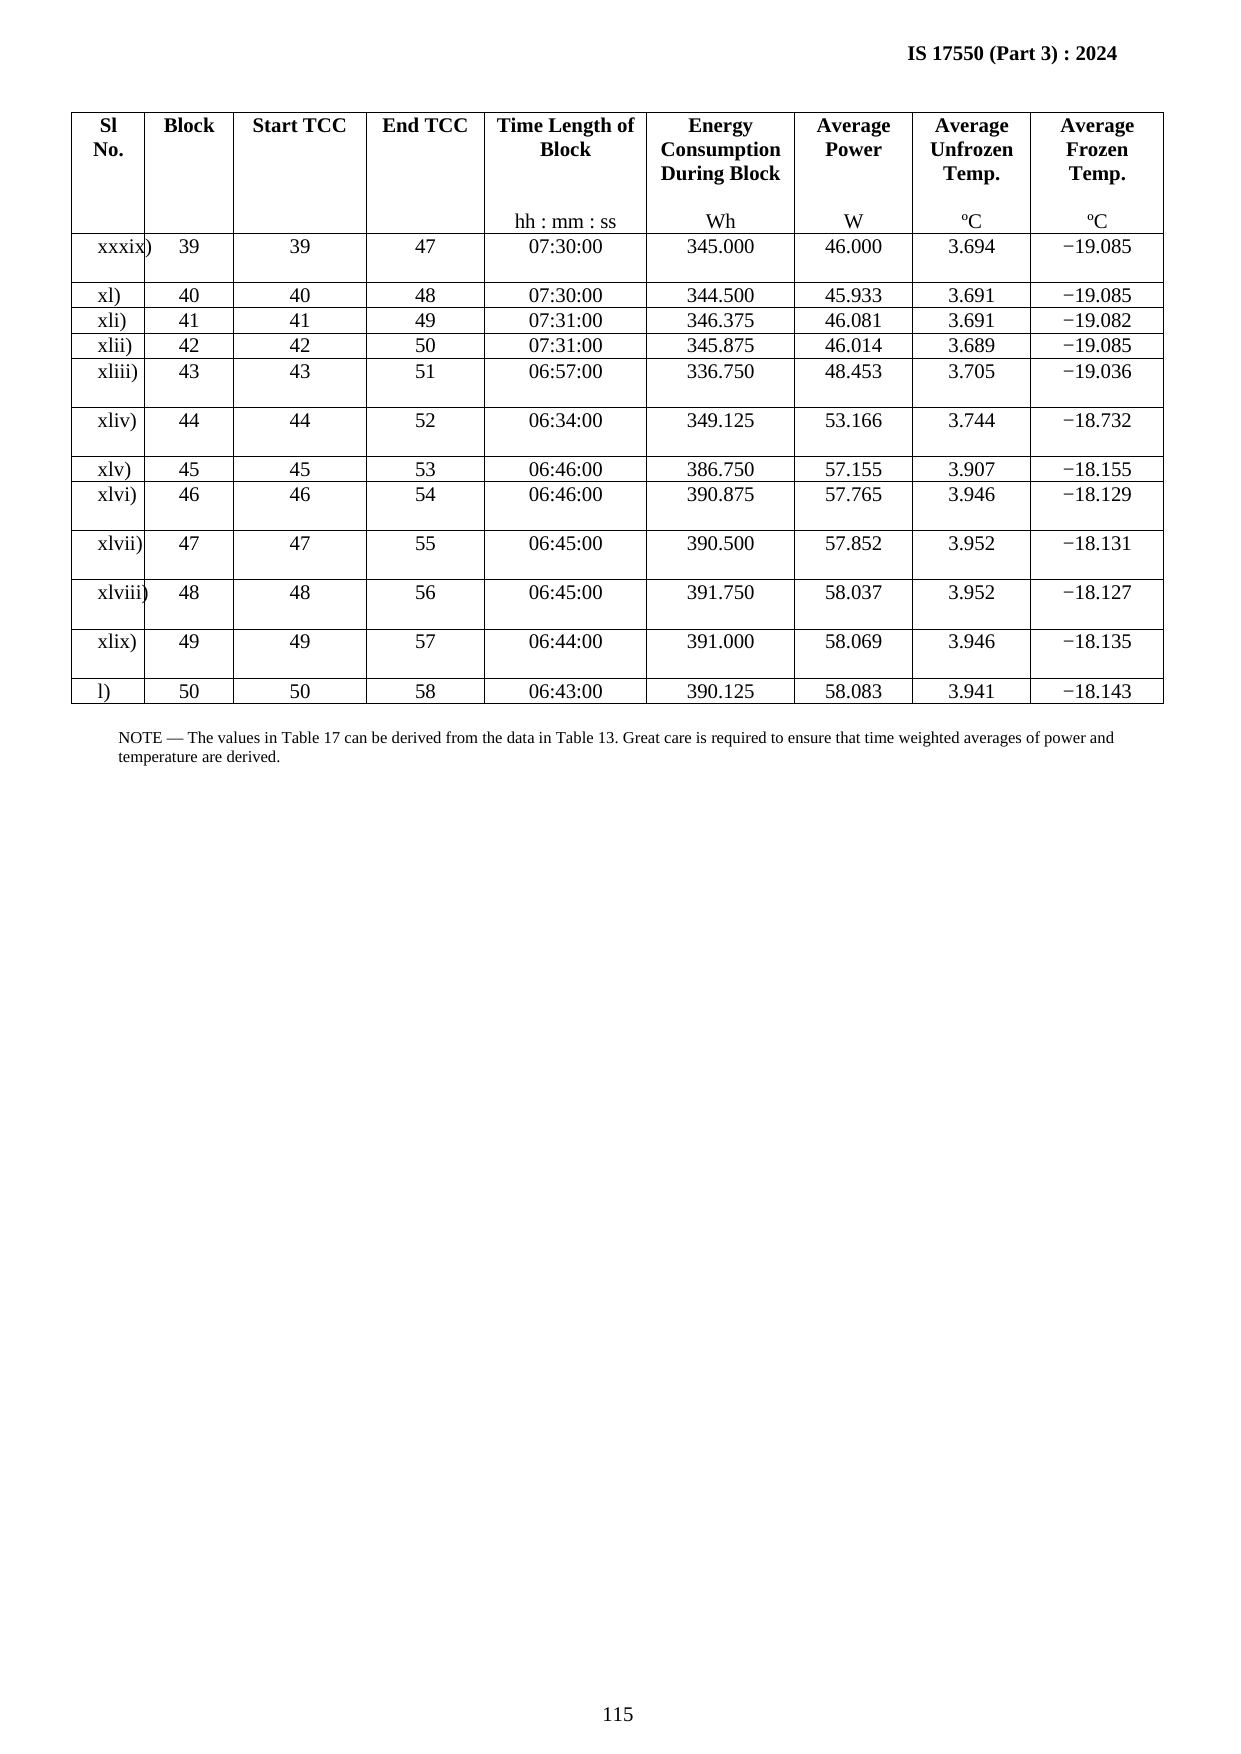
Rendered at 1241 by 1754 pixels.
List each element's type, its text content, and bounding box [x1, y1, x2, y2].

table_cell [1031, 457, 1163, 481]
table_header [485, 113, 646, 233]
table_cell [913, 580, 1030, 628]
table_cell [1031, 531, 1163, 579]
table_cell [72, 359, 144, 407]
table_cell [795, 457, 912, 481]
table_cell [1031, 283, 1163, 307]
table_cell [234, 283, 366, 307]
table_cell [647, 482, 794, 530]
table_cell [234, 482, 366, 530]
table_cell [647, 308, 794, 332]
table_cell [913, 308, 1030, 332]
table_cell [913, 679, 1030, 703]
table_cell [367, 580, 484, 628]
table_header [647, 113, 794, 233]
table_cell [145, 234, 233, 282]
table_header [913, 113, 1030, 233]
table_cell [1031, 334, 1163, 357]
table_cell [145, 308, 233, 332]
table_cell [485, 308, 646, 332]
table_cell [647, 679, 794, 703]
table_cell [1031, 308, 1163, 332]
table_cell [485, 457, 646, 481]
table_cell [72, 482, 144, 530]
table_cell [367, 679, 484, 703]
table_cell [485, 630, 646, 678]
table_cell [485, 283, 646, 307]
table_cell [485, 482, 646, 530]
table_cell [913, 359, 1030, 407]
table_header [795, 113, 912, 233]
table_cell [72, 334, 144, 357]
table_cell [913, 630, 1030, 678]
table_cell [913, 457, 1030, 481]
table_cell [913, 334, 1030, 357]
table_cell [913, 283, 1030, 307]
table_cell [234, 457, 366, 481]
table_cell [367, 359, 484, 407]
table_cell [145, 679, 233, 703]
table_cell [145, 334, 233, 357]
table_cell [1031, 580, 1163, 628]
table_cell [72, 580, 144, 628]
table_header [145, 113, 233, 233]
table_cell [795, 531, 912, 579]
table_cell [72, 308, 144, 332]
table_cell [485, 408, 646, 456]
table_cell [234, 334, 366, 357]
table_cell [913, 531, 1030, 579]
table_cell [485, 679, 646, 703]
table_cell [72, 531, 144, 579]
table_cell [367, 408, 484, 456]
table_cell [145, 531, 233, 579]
text NOTE — The values in Table 17 can be derived from the data in Table 13. Great care is required to ensure that time weighted averages of power and temperature are derived. [118, 728, 1117, 766]
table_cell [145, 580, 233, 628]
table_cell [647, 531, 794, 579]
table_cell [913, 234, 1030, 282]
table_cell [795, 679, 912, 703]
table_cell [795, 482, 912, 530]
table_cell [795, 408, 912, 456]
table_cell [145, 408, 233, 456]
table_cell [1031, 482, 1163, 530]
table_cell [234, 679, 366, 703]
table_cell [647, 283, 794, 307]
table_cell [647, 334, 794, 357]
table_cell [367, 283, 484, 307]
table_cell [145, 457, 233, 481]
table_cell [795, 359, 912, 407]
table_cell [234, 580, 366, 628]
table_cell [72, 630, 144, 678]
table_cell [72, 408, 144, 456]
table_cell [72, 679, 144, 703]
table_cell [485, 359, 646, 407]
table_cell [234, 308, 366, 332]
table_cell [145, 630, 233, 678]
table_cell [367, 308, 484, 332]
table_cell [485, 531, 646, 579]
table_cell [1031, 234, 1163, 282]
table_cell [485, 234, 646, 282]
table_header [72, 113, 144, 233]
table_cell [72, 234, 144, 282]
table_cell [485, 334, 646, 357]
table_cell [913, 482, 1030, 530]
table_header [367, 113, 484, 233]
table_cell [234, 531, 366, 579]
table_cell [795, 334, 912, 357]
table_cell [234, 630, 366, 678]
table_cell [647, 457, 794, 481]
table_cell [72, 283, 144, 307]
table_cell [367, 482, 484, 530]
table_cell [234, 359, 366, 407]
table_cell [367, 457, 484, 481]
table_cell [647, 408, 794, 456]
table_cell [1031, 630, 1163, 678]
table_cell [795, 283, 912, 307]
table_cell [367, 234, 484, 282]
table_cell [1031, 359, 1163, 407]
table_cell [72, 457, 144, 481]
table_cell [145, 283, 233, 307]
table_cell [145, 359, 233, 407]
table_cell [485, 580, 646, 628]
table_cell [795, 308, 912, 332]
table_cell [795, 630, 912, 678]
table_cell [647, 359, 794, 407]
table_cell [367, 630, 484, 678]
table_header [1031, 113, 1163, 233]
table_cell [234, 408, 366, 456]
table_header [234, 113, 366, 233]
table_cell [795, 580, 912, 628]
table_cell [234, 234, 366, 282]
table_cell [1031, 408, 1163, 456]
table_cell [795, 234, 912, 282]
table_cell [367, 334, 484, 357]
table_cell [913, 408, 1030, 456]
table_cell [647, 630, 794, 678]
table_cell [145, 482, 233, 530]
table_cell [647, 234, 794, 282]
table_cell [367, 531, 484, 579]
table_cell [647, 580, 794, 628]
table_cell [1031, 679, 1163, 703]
